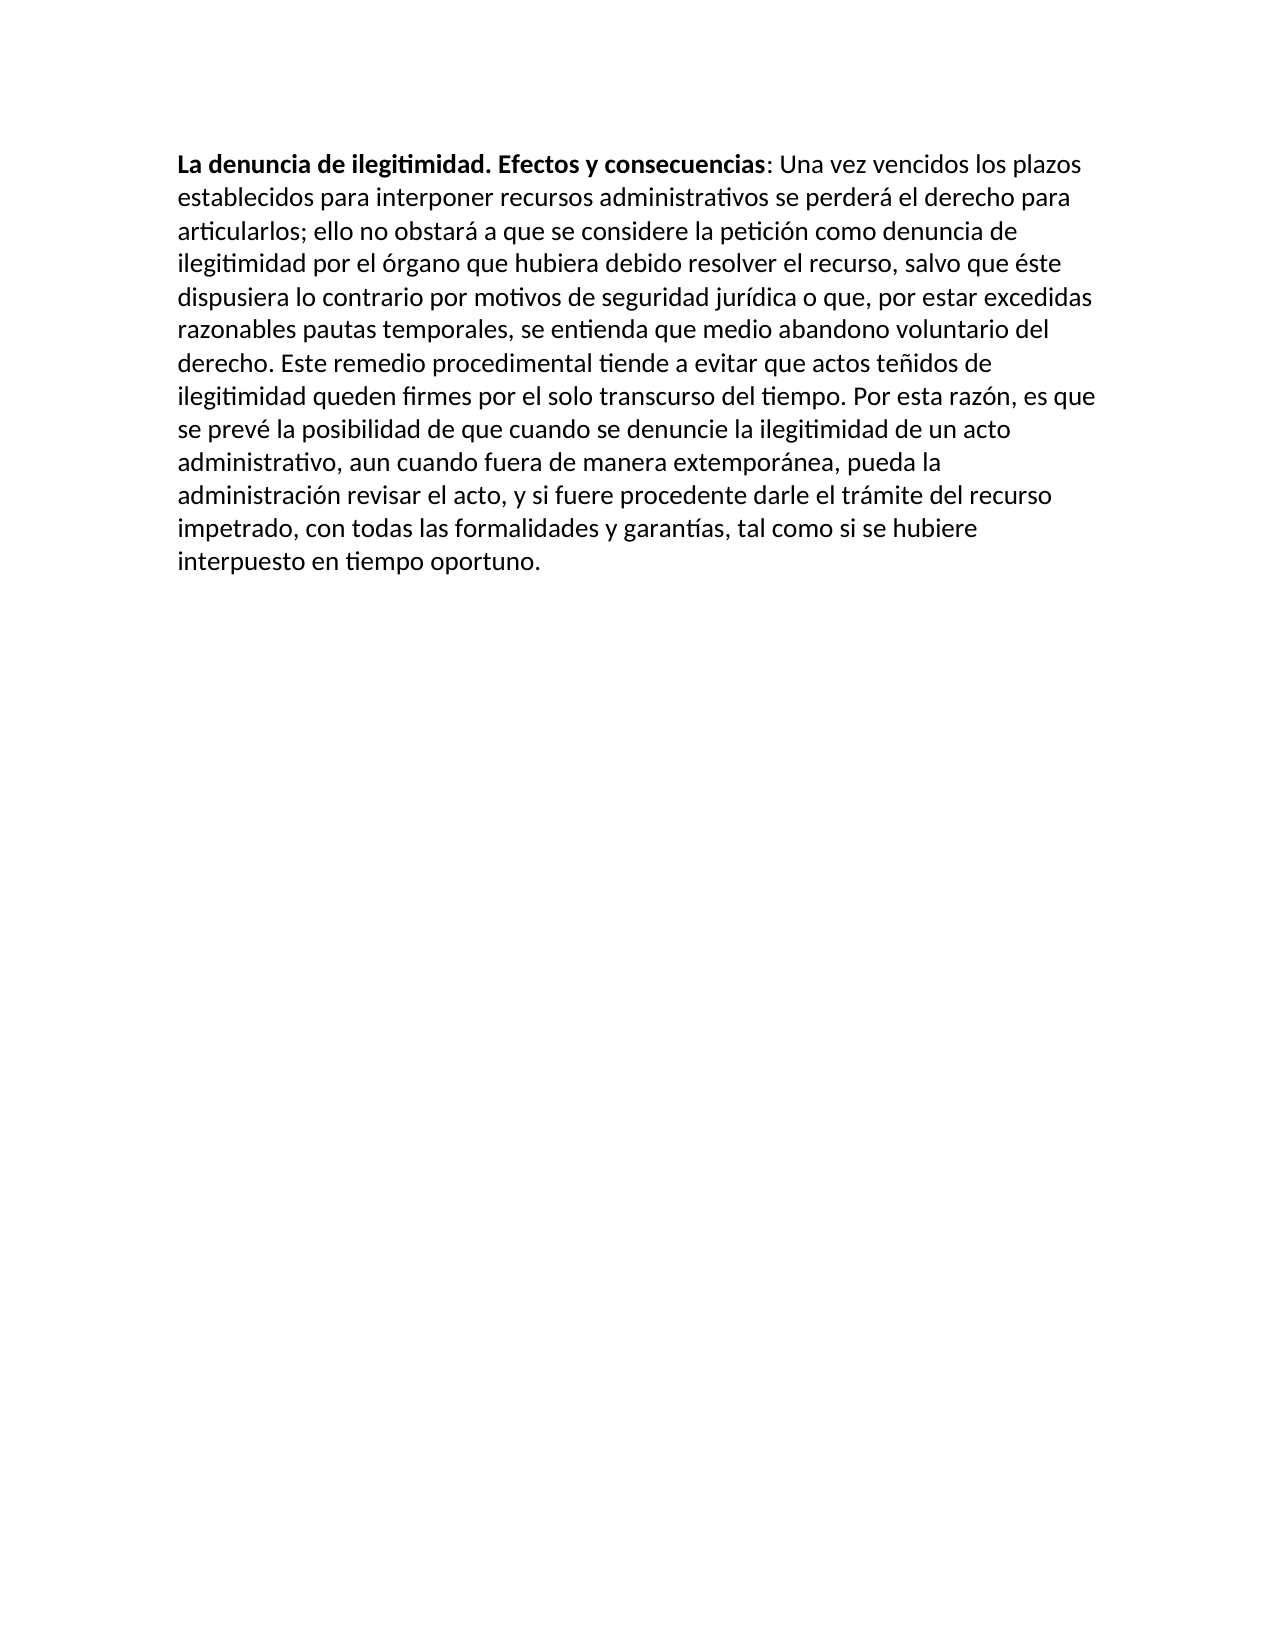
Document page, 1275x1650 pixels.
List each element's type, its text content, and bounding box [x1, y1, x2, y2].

list La denuncia de ilegitimidad. Efectos y consecuencias: Una vez vencidos los plazos establecidos para interponer recursos administrativos se perderá el derecho para articularlos; ello no obstará a que se considere la petición como denuncia de ilegitimidad por el órgano que hubiera debido resolver el recurso, salvo que éste dispusiera lo contrario por motivos de seguridad jurídica o que, por estar excedidas razonables pautas temporales, se entienda que medio abandono voluntario del derecho. Este remedio procedimental tiende a evitar que actos teñidos de ilegitimidad queden firmes por el solo transcurso del tiempo. Por esta razón, es que se prevé la posibilidad de que cuando se denuncie la ilegitimidad de un acto administrativo, aun cuando fuera de manera extemporánea, pueda la administración revisar el acto, y si fuere procedente darle el trámite del recurso impetrado, con todas las formalidades y garantías, tal como si se hubiere interpuesto en tiempo oportuno. [177, 148, 1098, 577]
